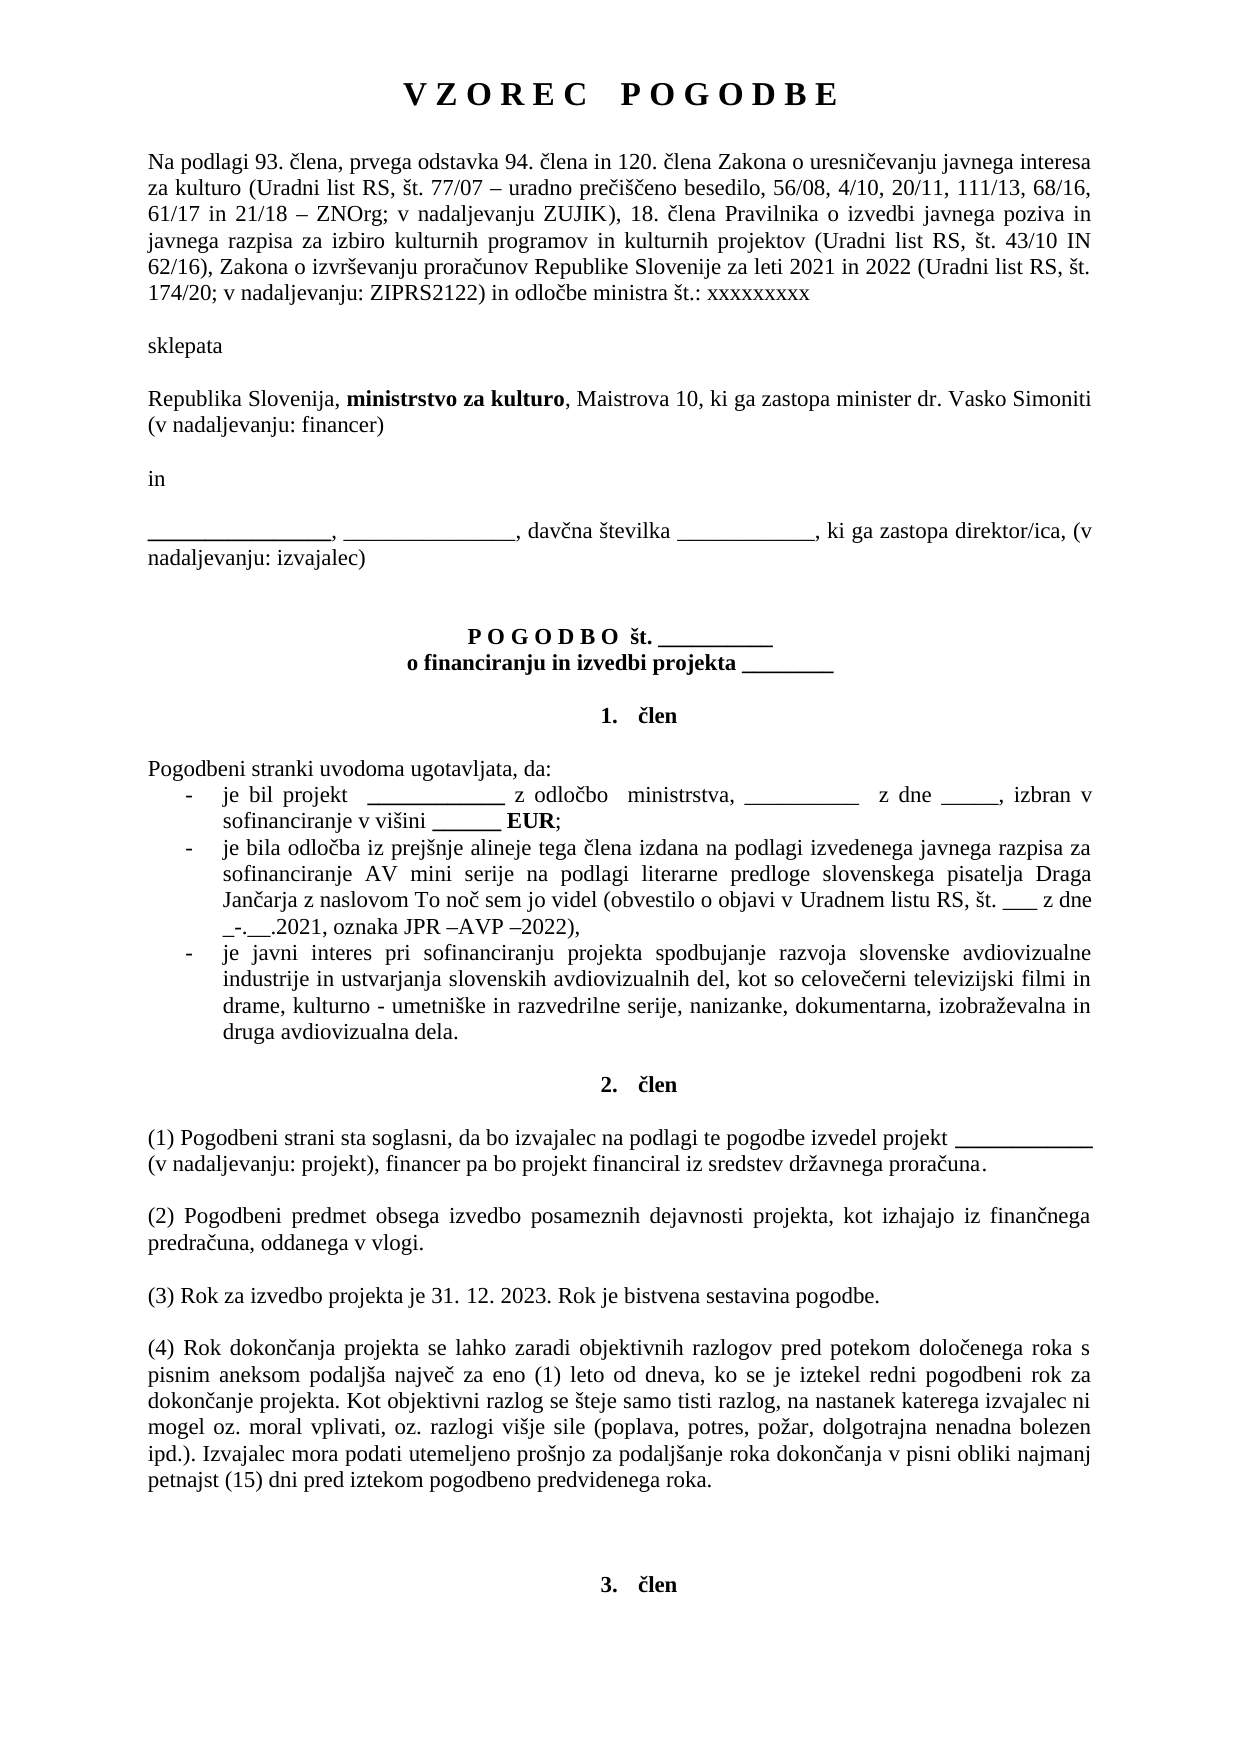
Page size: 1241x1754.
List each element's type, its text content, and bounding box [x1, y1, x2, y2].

text o financiranju in izvedbi projekta ________ [148, 649, 1092, 676]
text P O G O D B O št. __________ [148, 623, 1092, 649]
list je javni interes pri sofinanciranju projekta spodbujanje razvoja slovenske avdiovizualne industrije in ustvarjanja slovenskih avdiovizualnih del, kot so celovečerni televizijski filmi in drame, kulturno - umetniške in razvedrilne serije, nanizanke, dokumentarna, izobraževalna in druga avdiovizualna dela. [185, 939, 1092, 1044]
text (2) Pogodbeni predmet obsega izvedbo posameznih dejavnosti projekta, kot izhajajo iz finančnega predračuna, oddanega v vlogi. [148, 1203, 1092, 1255]
text in [148, 465, 1092, 491]
text (1) Pogodbeni strani sta soglasni, da bo izvajalec na podlagi te pogodbe izvedel projekt ____________ (v nadaljevanju: projekt), financer pa bo projekt financiral iz sredstev državnega proračuna. [148, 1123, 1092, 1176]
list je bil projekt ____________ z odločbo ministrstva, __________ z dne _____, izbran v sofinanciranje v višini ______ EUR; [185, 781, 1092, 834]
list člen [185, 1572, 1092, 1598]
text Pogodbeni stranki uvodoma ugotavljata, da: [148, 754, 1092, 781]
list je bila odločba iz prejšnje alineje tega člena izdana na podlagi izvedenega javnega razpisa za sofinanciranje AV mini serije na podlagi literarne predloge slovenskega pisatelja Draga Jančarja z naslovom To noč sem jo videl (obvestilo o objavi v Uradnem listu RS, št. ___ z dne _-.__.2021, oznaka JPR –AVP –2022), [185, 834, 1092, 939]
text Republika Slovenija, ministrstvo za kulturo, Maistrova 10, ki ga zastopa minister dr. Vasko Simoniti (v nadaljevanju: financer) [148, 385, 1092, 438]
list člen [185, 1071, 1092, 1097]
list člen [185, 702, 1092, 728]
text ________________, _______________, davčna številka ____________, ki ga zastopa direktor/ica, (v nadaljevanju: izvajalec) [148, 517, 1092, 570]
text sklepata [148, 332, 1092, 358]
text Na podlagi 93. člena, prvega odstavka 94. člena in 120. člena Zakona o uresničevanju javnega interesa za kulturo (Uradni list RS, št. 77/07 – uradno prečiščeno besedilo, 56/08, 4/10, 20/11, 111/13, 68/16, 61/17 in 21/18 – ZNOrg; v nadaljevanju ZUJIK), 18. člena Pravilnika o izvedbi javnega poziva in javnega razpisa za izbiro kulturnih programov in kulturnih projektov (Uradni list RS, št. 43/10 IN 62/16), Zakona o izvrševanju proračunov Republike Slovenije za leti 2021 in 2022 (Uradni list RS, št. 174/20; v nadaljevanju: ZIPRS2122) in odločbe ministra št.: xxxxxxxxx [148, 148, 1092, 306]
text (4) Rok dokončanja projekta se lahko zaradi objektivnih razlogov pred potekom določenega roka s pisnim aneksom podaljša največ za eno (1) leto od dneva, ko se je iztekel redni pogodbeni rok za dokončanje projekta. Kot objektivni razlog se šteje samo tisti razlog, na nastanek katerega izvajalec ni mogel oz. moral vplivati, oz. razlogi višje sile (poplava, potres, požar, dolgotrajna nenadna bolezen ipd.). Izvajalec mora podati utemeljeno prošnjo za podaljšanje roka dokončanja v pisni obliki najmanj petnajst (15) dni pred iztekom pogodbeno predvidenega roka. [148, 1334, 1092, 1492]
text (3) Rok za izvedbo projekta je 31. 12. 2023. Rok je bistvena sestavina pogodbe. [148, 1282, 1092, 1308]
